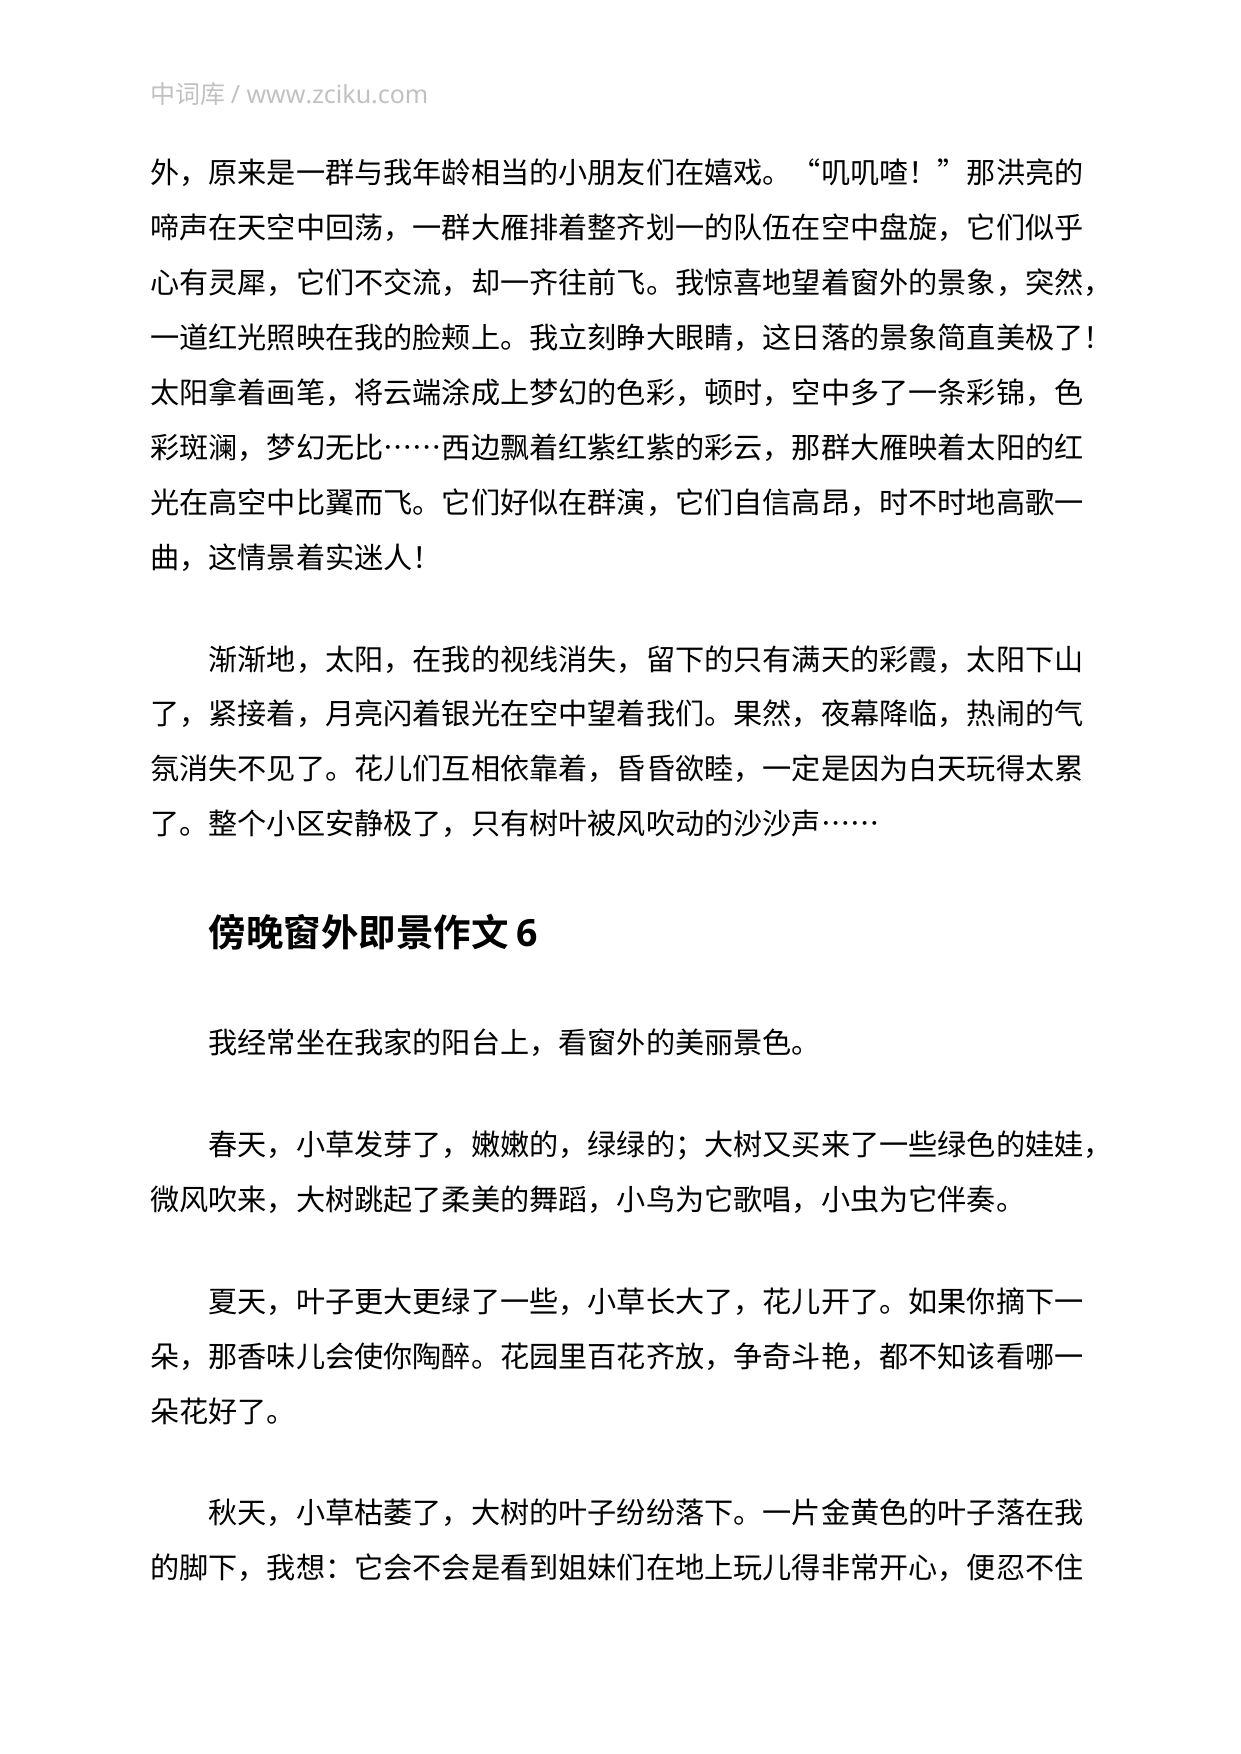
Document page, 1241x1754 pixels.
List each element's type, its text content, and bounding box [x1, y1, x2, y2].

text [150, 1490, 1090, 1587]
text 夏天，叶子更大更绿了一些，小草长大了，花儿开了。如果你摘下一朵，那香味儿会使你陶醉。花园里百花齐放，争奇斗艳，都不知该看哪一朵花好了。 [150, 1278, 1090, 1431]
text 傍晚窗外即景作文6 [150, 902, 1090, 957]
text 我经常坐在我家的阳台上，看窗外的美丽景色。 [150, 1020, 1090, 1062]
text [150, 150, 1090, 577]
text 春天，小草发芽了，嫩嫩的，绿绿的；大树又买来了一些绿色的娃娃，微风吹来，大树跳起了柔美的舞蹈，小鸟为它歌唱，小虫为它伴奏。 [150, 1122, 1090, 1219]
text 渐渐地，太阳，在我的视线消失，留下的只有满天的彩霞，太阳下山了，紧接着，月亮闪着银光在空中望着我们。果然，夜幕降临，热闹的气氛消失不见了。花儿们互相依靠着，昏昏欲睦，一定是因为白天玩得太累了。整个小区安静极了，只有树叶被风吹动的沙沙声…… [150, 636, 1090, 843]
